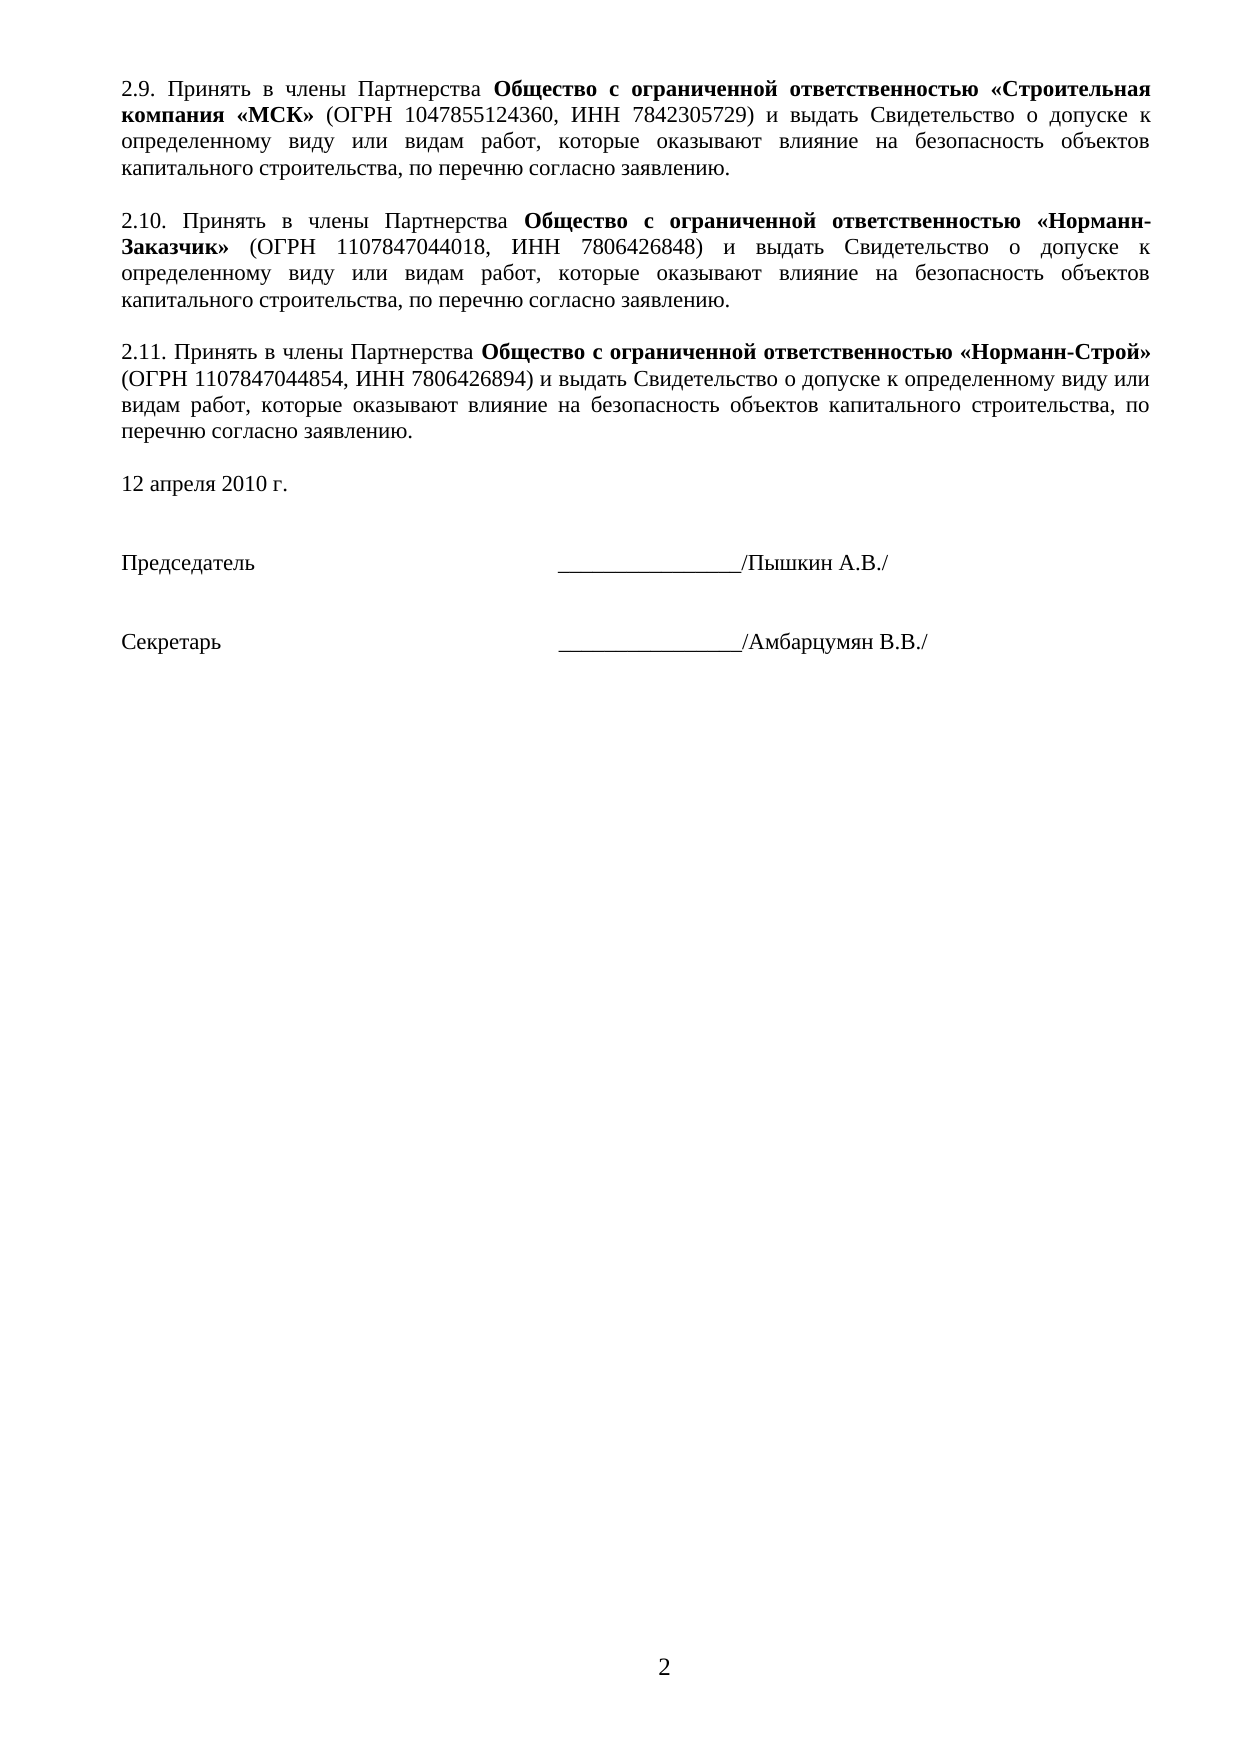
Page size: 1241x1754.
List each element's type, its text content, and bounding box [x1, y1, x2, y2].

text 2.9. Принять в члены Партнерства Общество с ограниченной ответственностью «Строительная компания «МСК» (ОГРН 1047855124360, ИНН 7842305729) и выдать Свидетельство о допуске к определенному виду или видам работ, которые оказывают влияние на безопасность объектов капитального строительства, по перечню согласно заявлению. [121, 75, 1152, 180]
text 12 апреля 2010 г. [121, 470, 1152, 497]
text Председатель ________________/Пышкин А.В./ [121, 549, 1152, 576]
text Секретарь ________________/Амбарцумян В.В./ [121, 628, 1152, 655]
text 2.10. Принять в члены Партнерства Общество с ограниченной ответственностью «Норманн-Заказчик» (ОГРН 1107847044018, ИНН 7806426848) и выдать Свидетельство о допуске к определенному виду или видам работ, которые оказывают влияние на безопасность объектов капитального строительства, по перечню согласно заявлению. [121, 207, 1152, 312]
text 2.11. Принять в члены Партнерства Общество с ограниченной ответственностью «Норманн-Строй» (ОГРН 1107847044854, ИНН 7806426894) и выдать Свидетельство о допуске к определенному виду или видам работ, которые оказывают влияние на безопасность объектов капитального строительства, по перечню согласно заявлению. [121, 338, 1152, 444]
